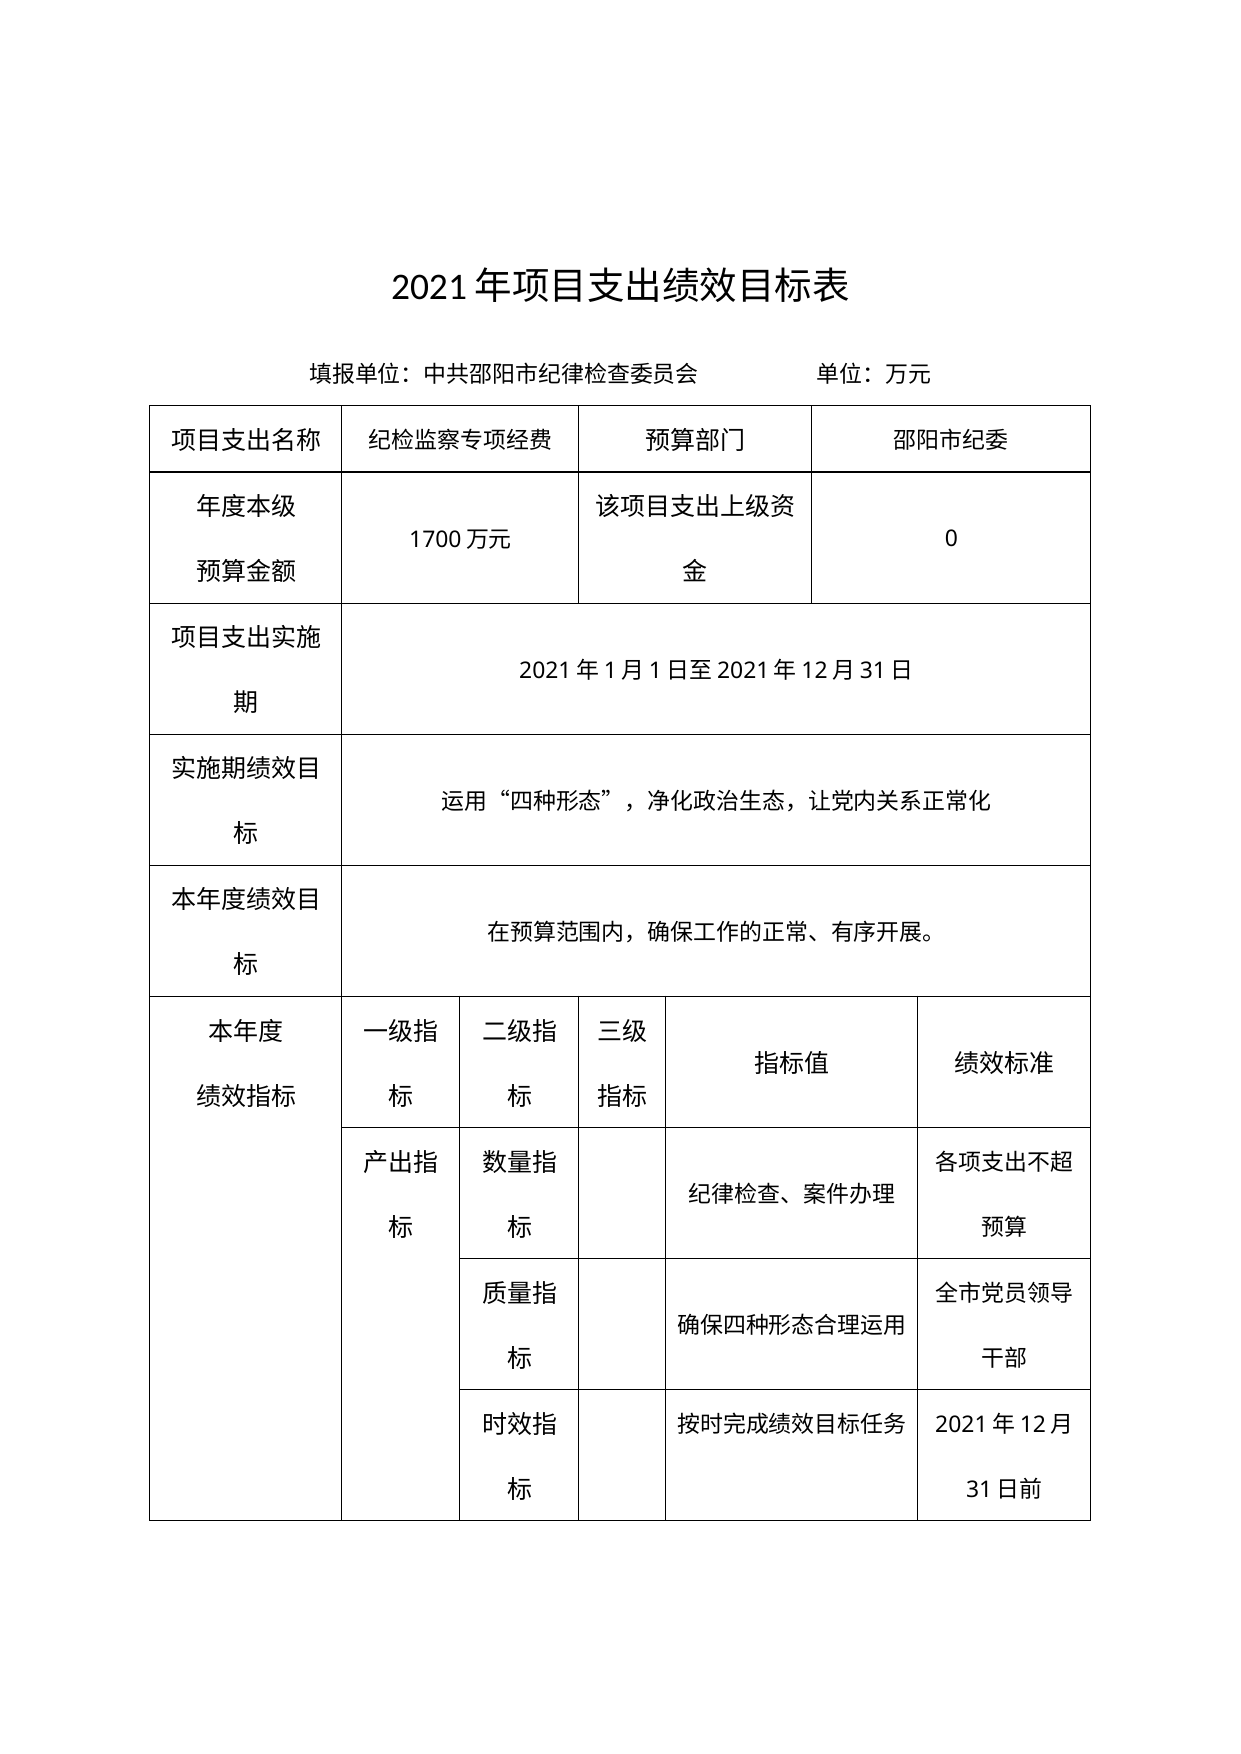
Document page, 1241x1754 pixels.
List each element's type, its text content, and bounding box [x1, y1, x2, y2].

table_cell 项目支出实施期 [150, 604, 341, 733]
table_cell [579, 1128, 665, 1258]
table_cell 各项支出不超预算 [918, 1128, 1090, 1258]
table_cell 质量指标 [460, 1259, 578, 1389]
table_header 填报单位：中共邵阳市纪律检查委员会 单位：万元 [150, 340, 1091, 405]
table_cell [579, 1259, 665, 1389]
table_cell 本年度 绩效指标 [150, 997, 341, 1520]
table_cell 按时完成绩效目标任务 [666, 1390, 917, 1520]
table_cell 三级指标 [579, 997, 665, 1127]
table_cell 本年度绩效目标 [150, 866, 341, 996]
table_cell 1700万元 [342, 473, 578, 602]
table_cell 预算部门 [579, 406, 811, 471]
table_cell 一级指标 [342, 997, 459, 1127]
table_cell 该项目支出上级资金 [579, 473, 811, 602]
text 2021年项目支出绩效目标表 [159, 250, 1081, 315]
table_cell 项目支出名称 [150, 406, 341, 471]
table_cell 年度本级 预算金额 [150, 473, 341, 602]
table_cell 绩效标准 [918, 997, 1090, 1127]
table_cell 2021年1月1日至2021年12月31日 [342, 604, 1090, 733]
table_cell 全市党员领导干部 [918, 1259, 1090, 1389]
table_cell 二级指标 [460, 997, 578, 1127]
table_cell 时效指标 [460, 1390, 578, 1520]
table_cell 纪检监察专项经费 [342, 406, 578, 471]
table_cell 0 [812, 473, 1090, 602]
table_cell 运用“四种形态”，净化政治生态，让党内关系正常化 [342, 735, 1090, 864]
table_cell 确保四种形态合理运用 [666, 1259, 917, 1389]
table_cell 纪律检查、案件办理 [666, 1128, 917, 1258]
table_cell [579, 1390, 665, 1520]
table_cell 数量指标 [460, 1128, 578, 1258]
table_cell 指标值 [666, 997, 917, 1127]
table_cell 产出指标 [342, 1128, 459, 1520]
table_cell 邵阳市纪委 [812, 406, 1090, 471]
table_cell 在预算范围内，确保工作的正常、有序开展。 [342, 866, 1090, 996]
table_cell 2021年12月31日前 [918, 1390, 1090, 1520]
table_cell 实施期绩效目标 [150, 735, 341, 864]
